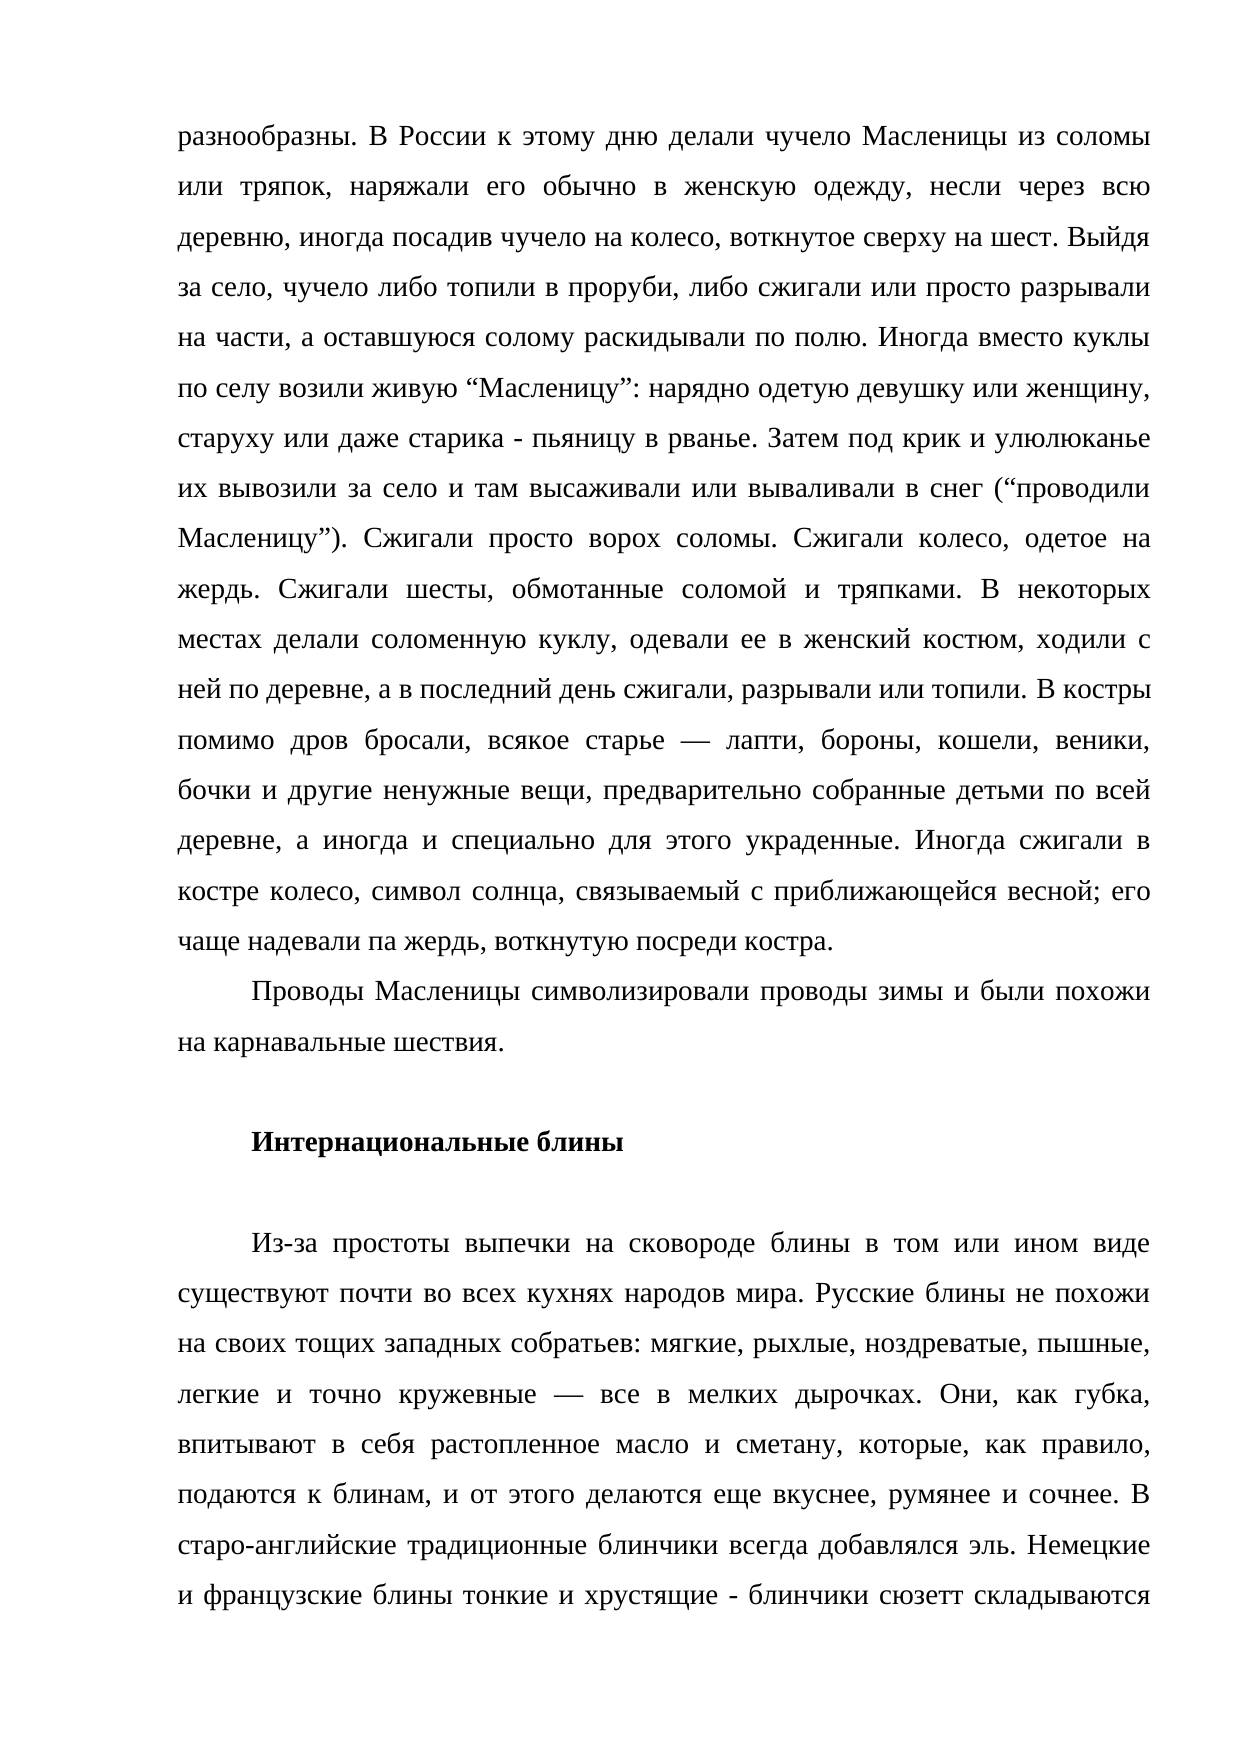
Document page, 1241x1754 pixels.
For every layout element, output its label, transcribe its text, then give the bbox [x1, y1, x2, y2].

text Интернациональные блины [177, 1124, 1152, 1158]
text Проводы Масленицы символизировали проводы зимы и были похожи на карнавальные шествия. [177, 973, 1152, 1057]
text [177, 1225, 1152, 1611]
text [177, 118, 1152, 957]
